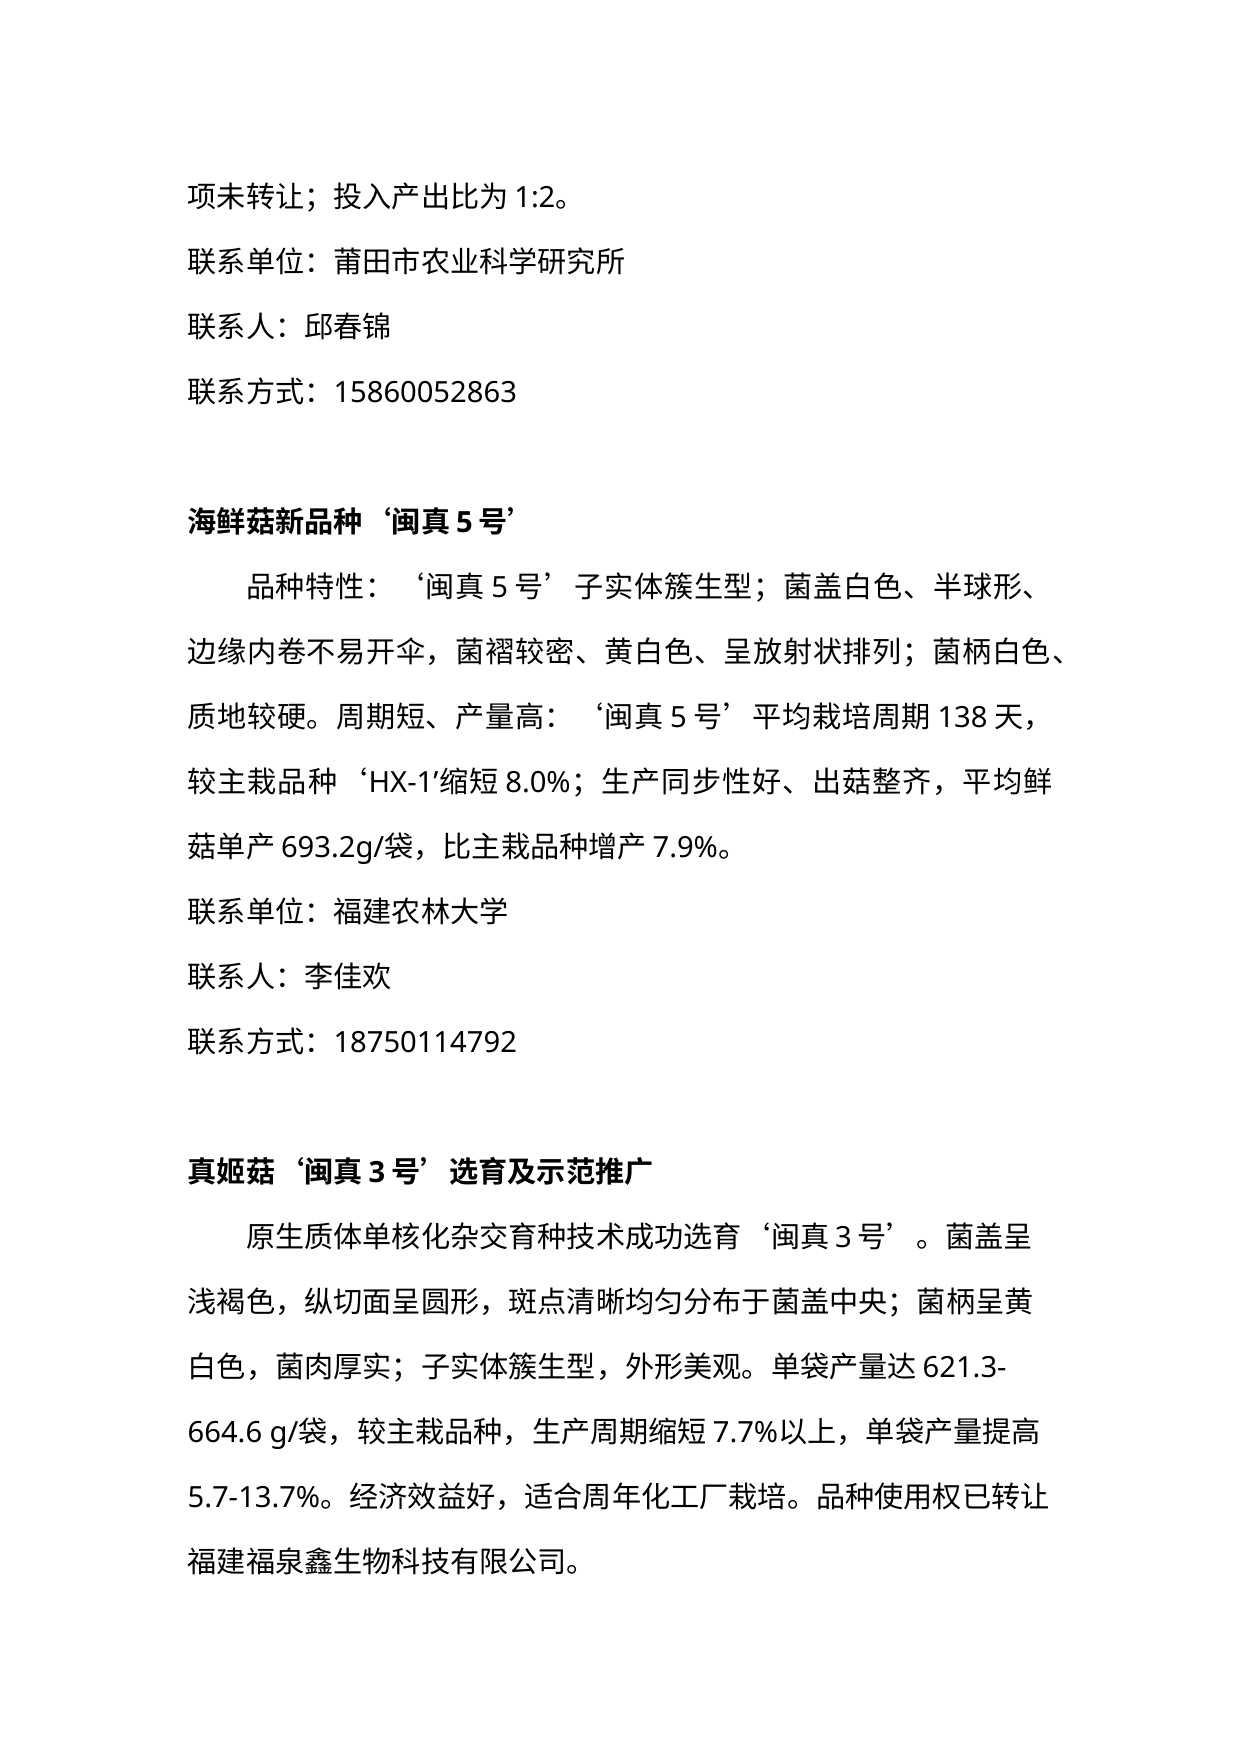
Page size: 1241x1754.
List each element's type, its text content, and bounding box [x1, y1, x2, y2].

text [187, 162, 1053, 227]
text 联系人：李佳欢 [187, 942, 1053, 1007]
text 品种特性：‘闽真5号’子实体簇生型；菌盖白色、半球形、边缘内卷不易开伞，菌褶较密、黄白色、呈放射状排列；菌柄白色、质地较硬。周期短、产量高：‘闽真5号’平均栽培周期138天，较主栽品种‘HX-1’缩短8.0%；生产同步性好、出菇整齐，平均鲜菇单产693.2g/袋，比主栽品种增产7.9%。 [187, 552, 1053, 877]
text 联系方式：15860052863 [187, 357, 1053, 422]
text 联系单位：福建农林大学 [187, 877, 1053, 942]
text 海鲜菇新品种‘闽真5号’ [187, 487, 1053, 552]
text 联系单位：莆田市农业科学研究所 [187, 227, 1053, 292]
text 真姬菇‘闽真3号’选育及示范推广 [187, 1137, 1053, 1202]
text 联系人：邱春锦 [187, 292, 1053, 357]
text 联系方式：18750114792 [187, 1007, 1053, 1072]
text 原生质体单核化杂交育种技术成功选育‘闽真3号’。菌盖呈浅褐色，纵切面呈圆形，斑点清晰均匀分布于菌盖中央；菌柄呈黄白色，菌肉厚实；子实体簇生型，外形美观。单袋产量达621.3-664.6 g/袋，较主栽品种，生产周期缩短7.7%以上，单袋产量提高5.7-13.7%。经济效益好，适合周年化工厂栽培。品种使用权已转让福建福泉鑫生物科技有限公司。 [187, 1202, 1053, 1592]
